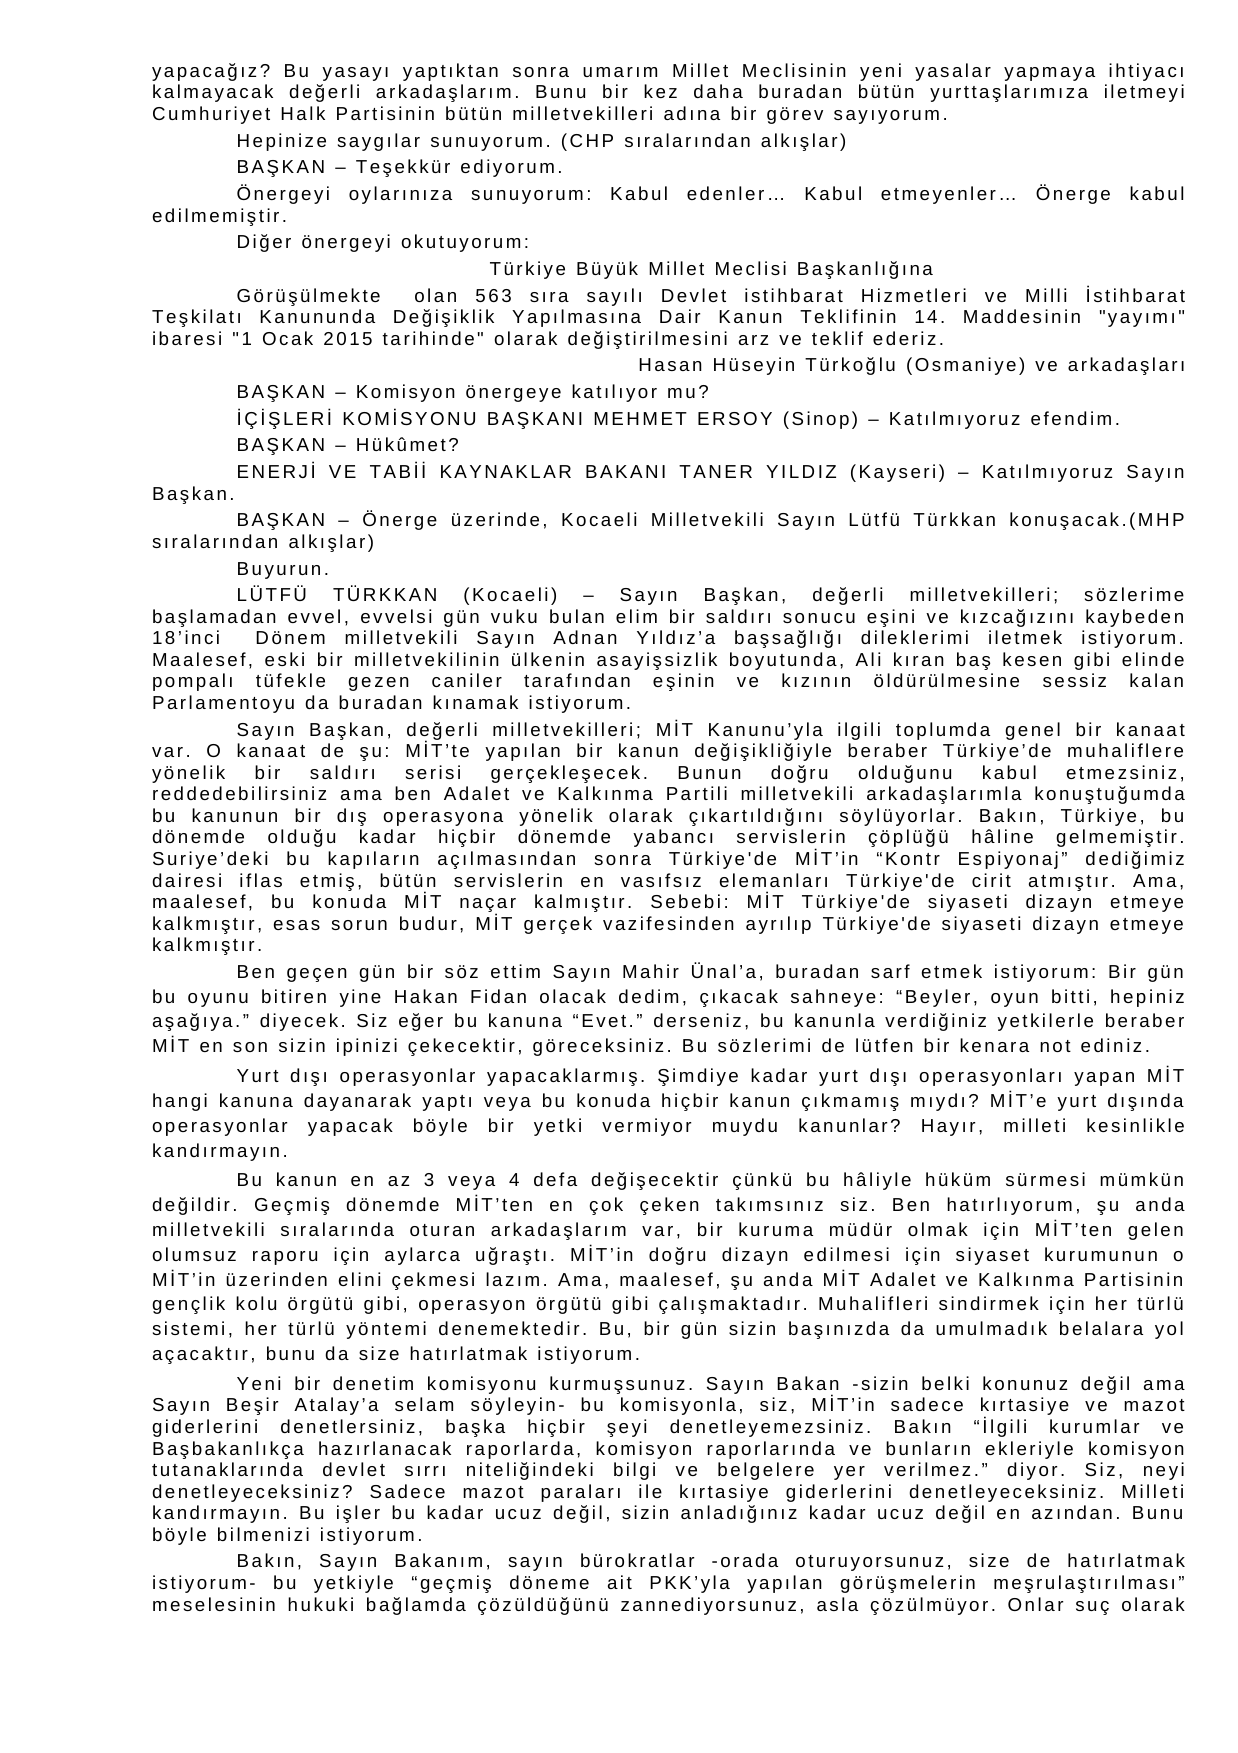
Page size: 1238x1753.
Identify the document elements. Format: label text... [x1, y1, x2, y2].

text Hasan Hüseyin Türkoğlu (Osmaniye) ve arkadaşları [152, 354, 1186, 376]
text Yeni bir denetim komisyonu kurmuşsunuz. Sayın Bakan -sizin belki konunuz değil ama Sayın Beşir Atalay’a selam söyleyin- bu komisyonla, siz, MİT’in sadece kırtasiye ve mazot giderlerini denetlersiniz, başka hiçbir şeyi denetleyemezsiniz. Bakın “İlgili kurumlar ve Başbakanlıkça hazırlanacak raporlarda, komisyon raporlarında ve bunların ekleriyle komisyon tutanaklarında devlet sırrı niteliğindeki bilgi ve belgelere yer verilmez.” diyor. Siz, neyi denetleyeceksiniz? Sadece mazot paraları ile kırtasiye giderlerini denetleyeceksiniz. Milleti kandırmayın. Bu işler bu kadar ucuz değil, sizin anladığınız kadar ucuz değil en azından. Bunu böyle bilmenizi istiyorum. [152, 1373, 1186, 1545]
text BAŞKAN – Teşekkür ediyorum. [152, 156, 1186, 178]
text Türkiye Büyük Millet Meclisi Başkanlığına [152, 258, 1186, 279]
text İÇİŞLERİ KOMİSYONU BAŞKANI MEHMET ERSOY (Sinop) – Katılmıyoruz efendim. [152, 407, 1186, 429]
text Görüşülmekte olan 563 sıra sayılı Devlet istihbarat Hizmetleri ve Milli İstihbarat Teşkilatı Kanununda Değişiklik Yapılmasına Dair Kanun Teklifinin 14. Maddesinin "yayımı" ibaresi "1 Ocak 2015 tarihinde" olarak değiştirilmesini arz ve teklif ederiz. [152, 284, 1186, 349]
text BAŞKAN – Önerge üzerinde, Kocaeli Milletvekili Sayın Lütfü Türkkan konuşacak.(MHP sıralarından alkışlar) [152, 509, 1186, 552]
text Diğer önergeyi okutuyorum: [152, 231, 1186, 253]
text Bu kanun en az 3 veya 4 defa değişecektir çünkü bu hâliyle hüküm sürmesi mümkün değildir. Geçmiş dönemde MİT’ten en çok çeken takımsınız siz. Ben hatırlıyorum, şu anda milletvekili sıralarında oturan arkadaşlarım var, bir kuruma müdür olmak için MİT’ten gelen olumsuz raporu için aylarca uğraştı. MİT’in doğru dizayn edilmesi için siyaset kurumunun o MİT’in üzerinden elini çekmesi lazım. Ama, maalesef, şu anda MİT Adalet ve Kalkınma Partisinin gençlik kolu örgütü gibi, operasyon örgütü gibi çalışmaktadır. Muhalifleri sindirmek için her türlü sistemi, her türlü yöntemi denemektedir. Bu, bir gün sizin başınızda da umulmadık belalara yol açacaktır, bunu da size hatırlatmak istiyorum. [152, 1169, 1186, 1364]
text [152, 1550, 1186, 1615]
text Önergeyi oylarınıza sunuyorum: Kabul edenler… Kabul etmeyenler… Önerge kabul edilmemiştir. [152, 183, 1186, 226]
text LÜTFÜ TÜRKKAN (Kocaeli) – Sayın Başkan, değerli milletvekilleri; sözlerime başlamadan evvel, evvelsi gün vuku bulan elim bir saldırı sonucu eşini ve kızcağızını kaybeden 18’inci Dönem milletvekili Sayın Adnan Yıldız’a başsağlığı dileklerimi iletmek istiyorum. Maalesef, eski bir milletvekilinin ülkenin asayişsizlik boyutunda, Ali kıran baş kesen gibi elinde pompalı tüfekle gezen caniler tarafından eşinin ve kızının öldürülmesine sessiz kalan Parlamentoyu da buradan kınamak istiyorum. [152, 584, 1186, 713]
text BAŞKAN – Komisyon önergeye katılıyor mu? [152, 381, 1186, 402]
text Buyurun. [152, 557, 1186, 579]
text Hepinize saygılar sunuyorum. (CHP sıralarından alkışlar) [152, 129, 1186, 151]
text Yurt dışı operasyonlar yapacaklarmış. Şimdiye kadar yurt dışı operasyonları yapan MİT hangi kanuna dayanarak yaptı veya bu konuda hiçbir kanun çıkmamış mıydı? MİT’e yurt dışında operasyonlar yapacak böyle bir yetki vermiyor muydu kanunlar? Hayır, milleti kesinlikle kandırmayın. [152, 1065, 1186, 1161]
text BAŞKAN – Hükûmet? [152, 434, 1186, 456]
text Ben geçen gün bir söz ettim Sayın Mahir Ünal’a, buradan sarf etmek istiyorum: Bir gün bu oyunu bitiren yine Hakan Fidan olacak dedim, çıkacak sahneye: “Beyler, oyun bitti, hepiniz aşağıya.” diyecek. Siz eğer bu kanuna “Evet.” derseniz, bu kanunla verdiğiniz yetkilerle beraber MİT en son sizin ipinizi çekecektir, göreceksiniz. Bu sözlerimi de lütfen bir kenara not ediniz. [152, 961, 1186, 1057]
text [152, 60, 1186, 124]
text ENERJİ VE TABİİ KAYNAKLAR BAKANI TANER YILDIZ (Kayseri) – Katılmıyoruz Sayın Başkan. [152, 461, 1186, 504]
text Sayın Başkan, değerli milletvekilleri; MİT Kanunu’yla ilgili toplumda genel bir kanaat var. O kanaat de şu: MİT’te yapılan bir kanun değişikliğiyle beraber Türkiye’de muhaliflere yönelik bir saldırı serisi gerçekleşecek. Bunun doğru olduğunu kabul etmezsiniz, reddedebilirsiniz ama ben Adalet ve Kalkınma Partili milletvekili arkadaşlarımla konuştuğumda bu kanunun bir dış operasyona yönelik olarak çıkartıldığını söylüyorlar. Bakın, Türkiye, bu dönemde olduğu kadar hiçbir dönemde yabancı servislerin çöplüğü hâline gelmemiştir. Suriye’deki bu kapıların açılmasından sonra Türkiye'de MİT’in “Kontr Espiyonaj” dediğimiz dairesi iflas etmiş, bütün servislerin en vasıfsız elemanları Türkiye'de cirit atmıştır. Ama, maalesef, bu konuda MİT naçar kalmıştır. Sebebi: MİT Türkiye'de siyaseti dizayn etmeye kalkmıştır, esas sorun budur, MİT gerçek vazifesinden ayrılıp Türkiye'de siyaseti dizayn etmeye kalkmıştır. [152, 718, 1186, 956]
